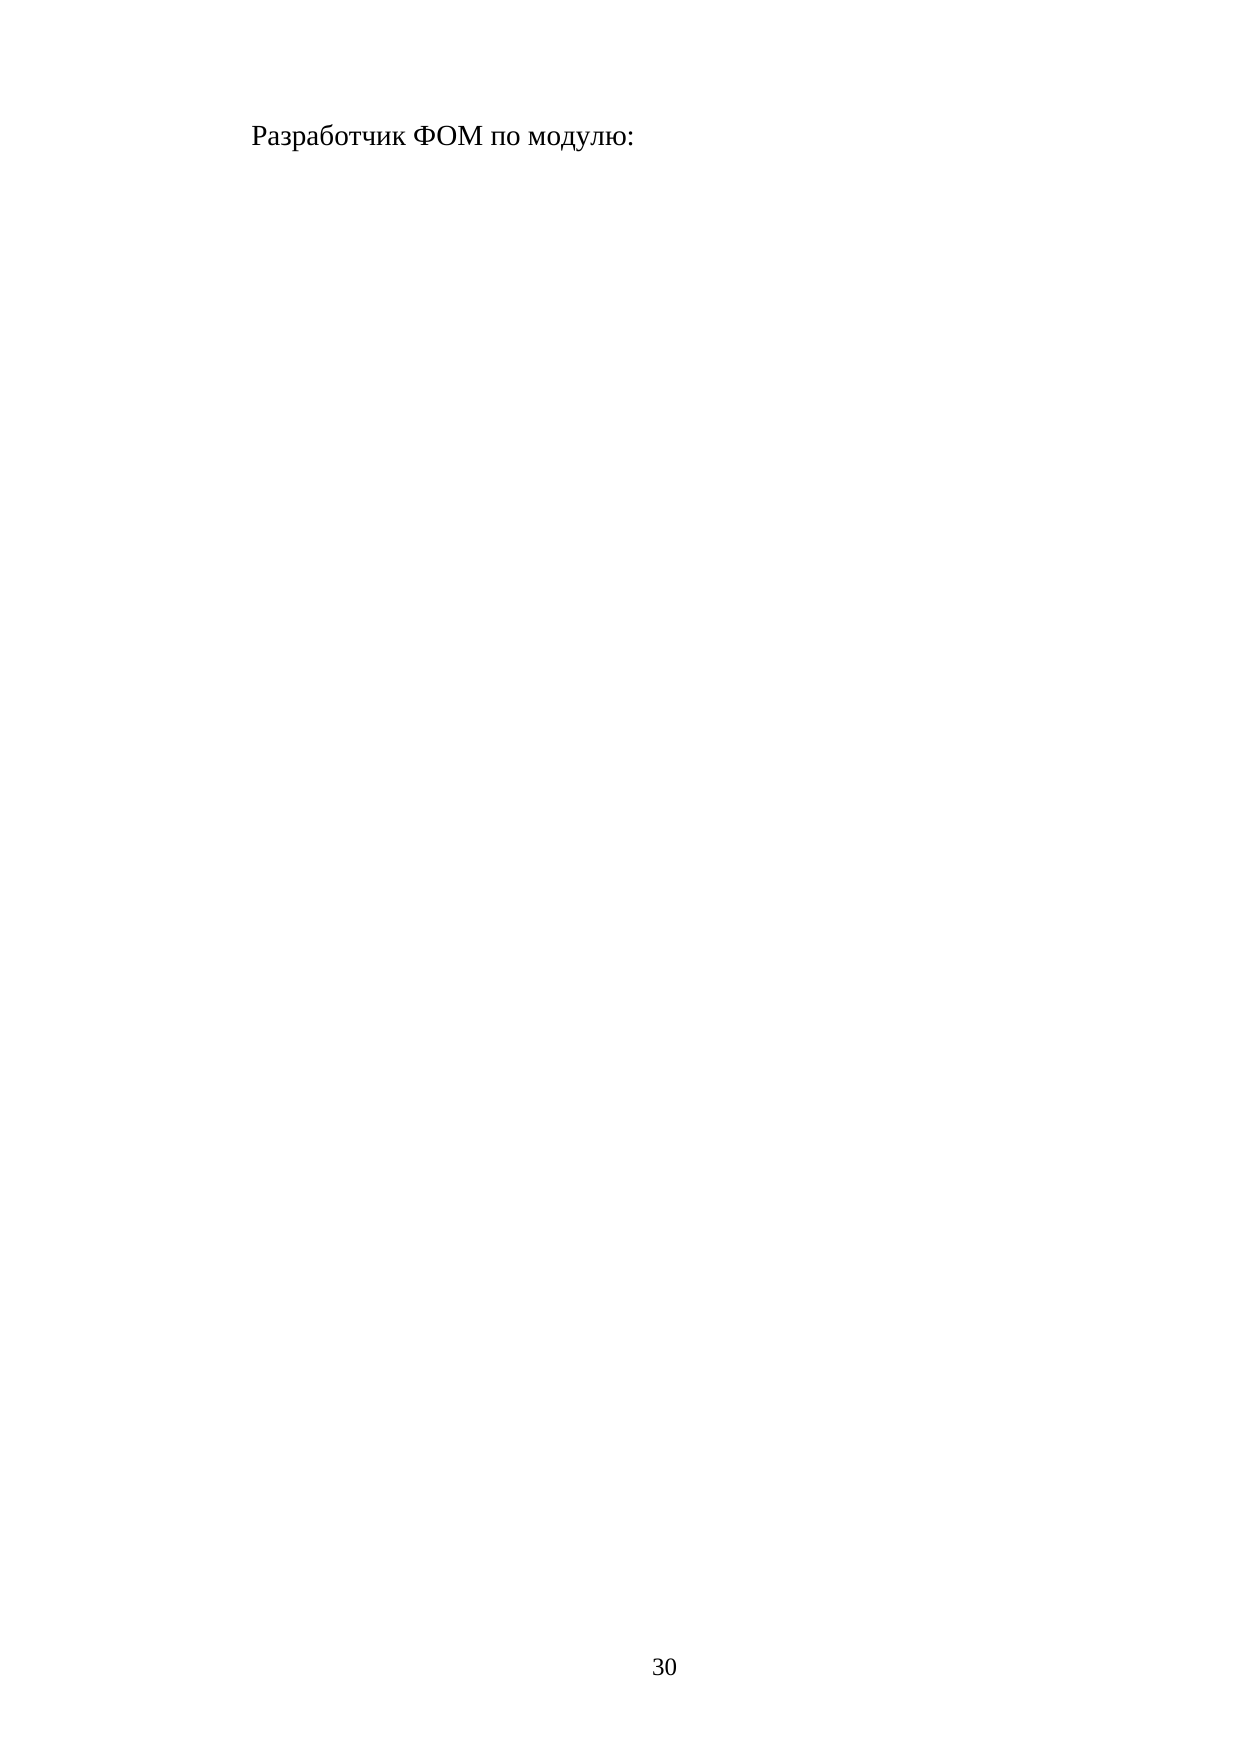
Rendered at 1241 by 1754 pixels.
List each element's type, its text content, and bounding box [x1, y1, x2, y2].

text Разработчик ФОМ по модулю: [177, 118, 1152, 152]
